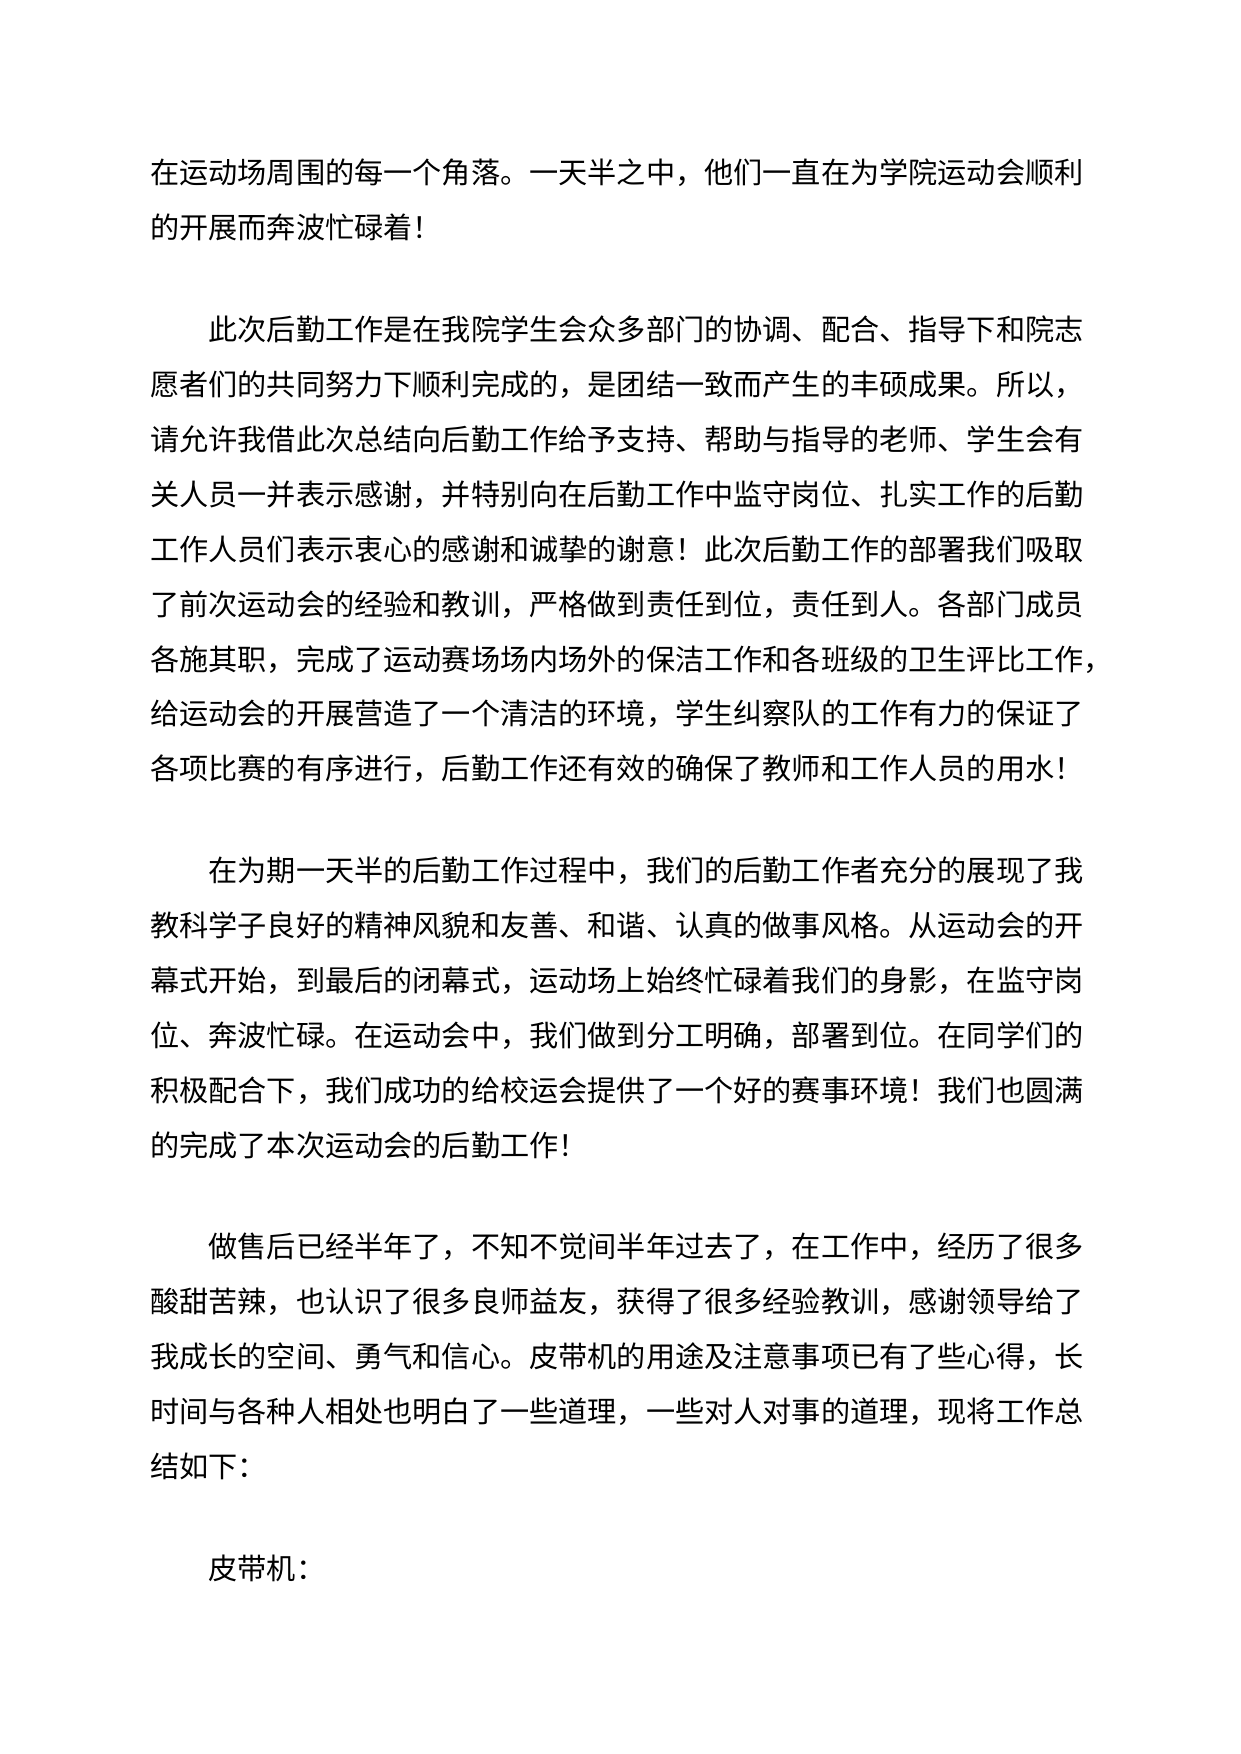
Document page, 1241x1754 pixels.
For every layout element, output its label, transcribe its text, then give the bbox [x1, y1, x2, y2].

text 做售后已经半年了，不知不觉间半年过去了，在工作中，经历了很多酸甜苦辣，也认识了很多良师益友，获得了很多经验教训，感谢领导给了我成长的空间、勇气和信心。皮带机的用途及注意事项已有了些心得，长时间与各种人相处也明白了一些道理，一些对人对事的道理，现将工作总结如下： [150, 1224, 1090, 1486]
text 此次后勤工作是在我院学生会众多部门的协调、配合、指导下和院志愿者们的共同努力下顺利完成的，是团结一致而产生的丰硕成果。所以，请允许我借此次总结向后勤工作给予支持、帮助与指导的老师、学生会有关人员一并表示感谢，并特别向在后勤工作中监守岗位、扎实工作的后勤工作人员们表示衷心的感谢和诚挚的谢意！此次后勤工作的部署我们吸取了前次运动会的经验和教训，严格做到责任到位，责任到人。各部门成员各施其职，完成了运动赛场场内场外的保洁工作和各班级的卫生评比工作，给运动会的开展营造了一个清洁的环境，学生纠察队的工作有力的保证了各项比赛的有序进行，后勤工作还有效的确保了教师和工作人员的用水！ [150, 307, 1090, 788]
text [150, 150, 1090, 247]
text 在为期一天半的后勤工作过程中，我们的后勤工作者充分的展现了我教科学子良好的精神风貌和友善、和谐、认真的做事风格。从运动会的开幕式开始，到最后的闭幕式，运动场上始终忙碌着我们的身影，在监守岗位、奔波忙碌。在运动会中，我们做到分工明确，部署到位。在同学们的积极配合下，我们成功的给校运会提供了一个好的赛事环境！我们也圆满的完成了本次运动会的后勤工作！ [150, 848, 1090, 1164]
text 皮带机： [150, 1545, 1090, 1587]
